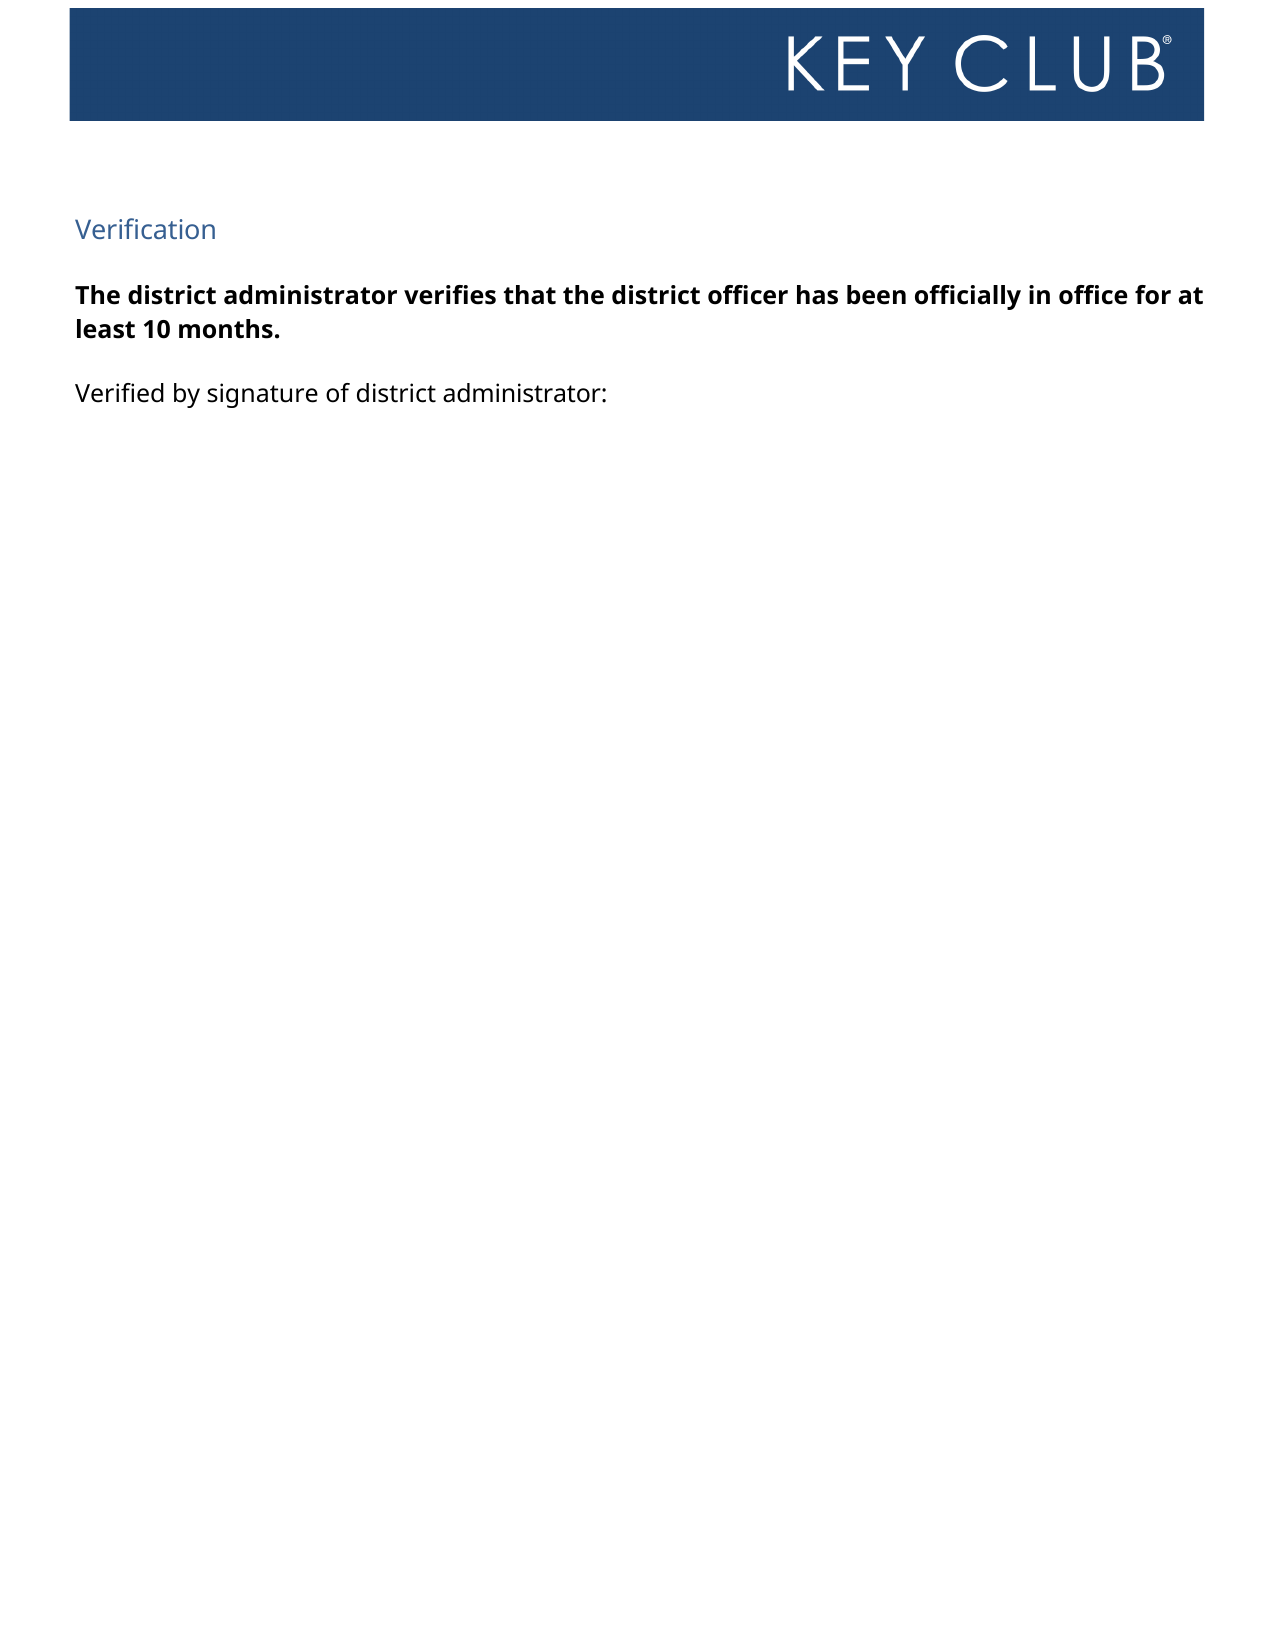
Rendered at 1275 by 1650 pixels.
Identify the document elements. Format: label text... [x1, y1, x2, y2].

text Verified by signature of district administrator: [75, 376, 1210, 409]
picture [69, 8, 1205, 121]
subtitle The district administrator verifies that the district officer has been officially in office for at least 10 months. [75, 277, 1210, 345]
subtitle Verification [75, 210, 1210, 247]
